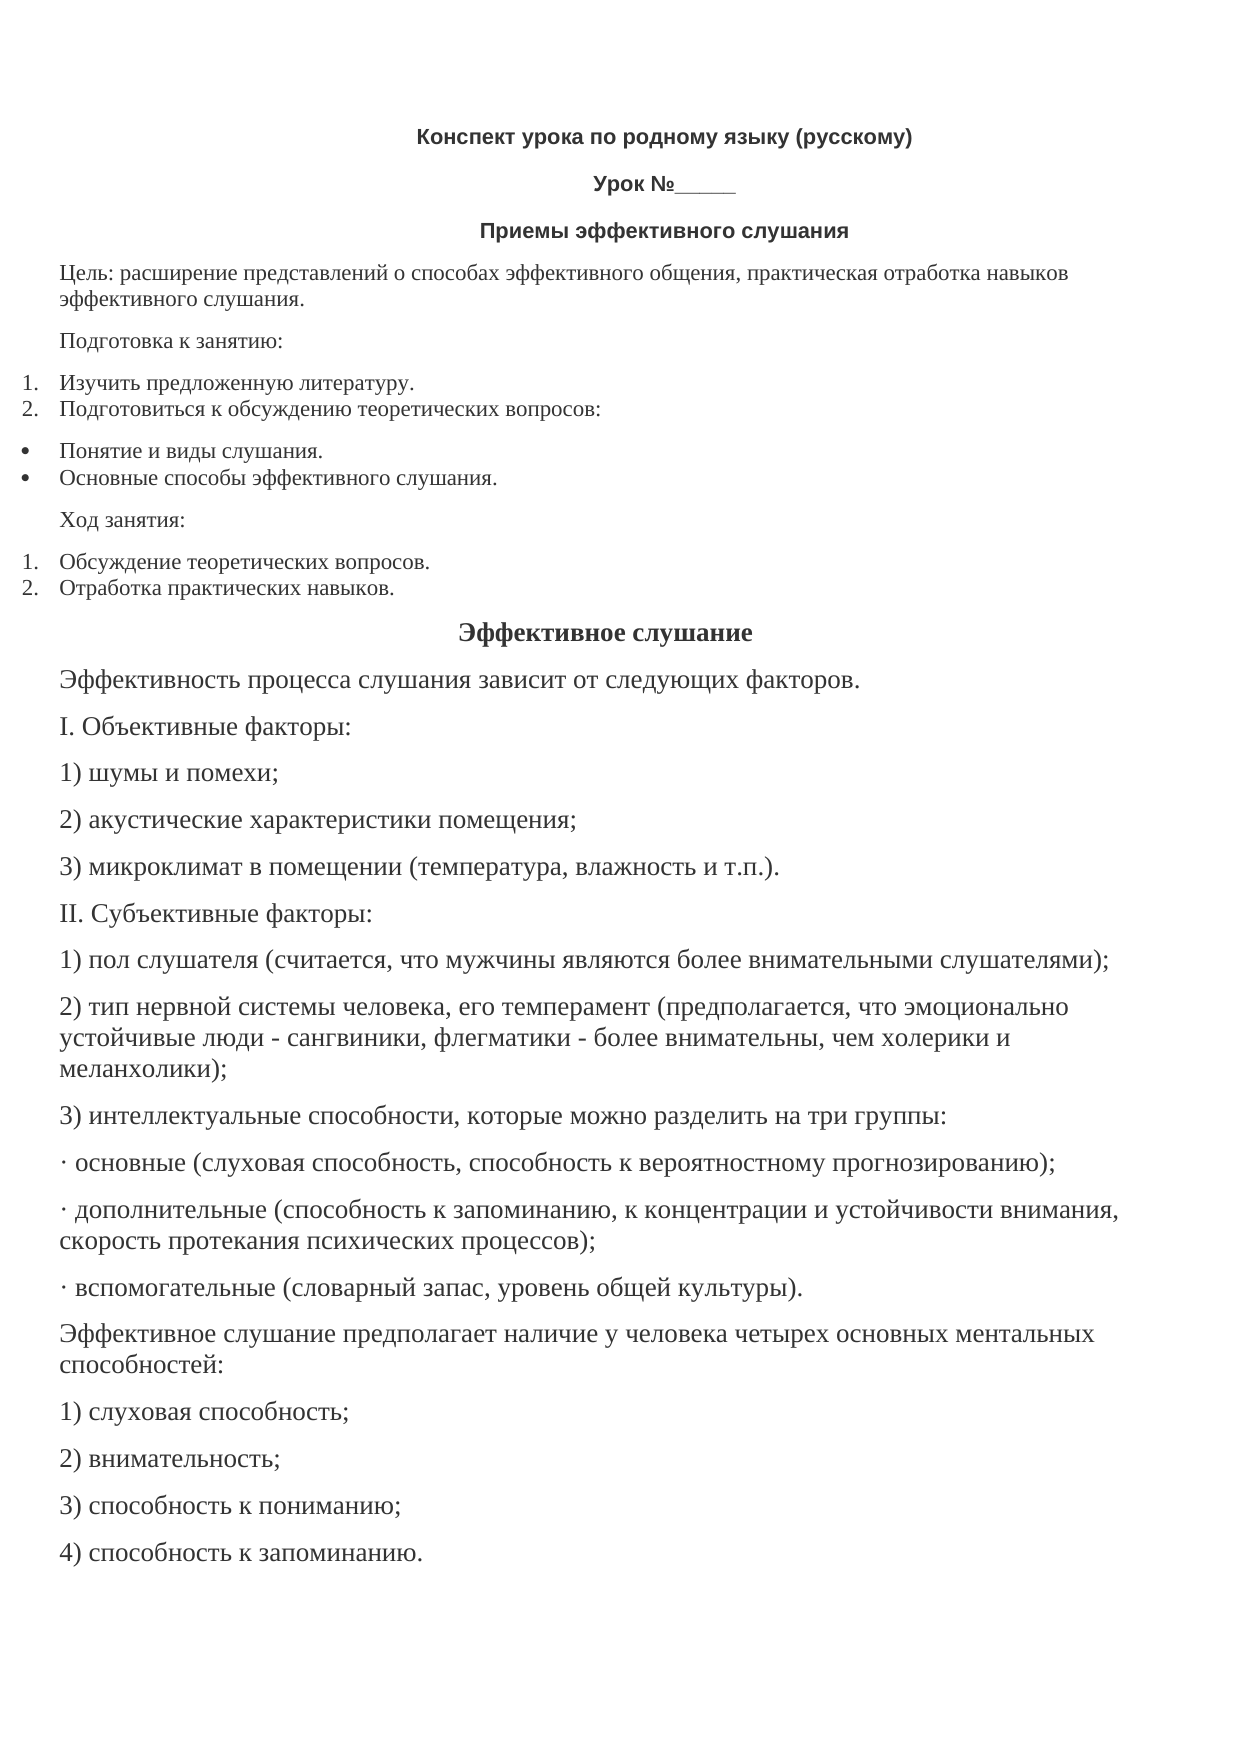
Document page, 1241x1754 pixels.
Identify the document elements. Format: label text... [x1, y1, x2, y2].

text Цель: расширение представлений о способах эффективного общения, практическая отработка навыков эффективного слушания. [59, 259, 1152, 311]
text Приемы эффективного слушания [177, 212, 1152, 243]
text Эффективное слушание предполагает наличие у человека четырех основных ментальных способностей: [59, 1317, 1152, 1380]
text 1) шумы и помехи; [59, 756, 1152, 787]
list Обсуждение теоретических вопросов. [22, 548, 1152, 574]
text 1) слуховая способность; [59, 1395, 1152, 1427]
text II. Субъективные факторы: [59, 897, 1152, 928]
text 2) внимательность; [59, 1442, 1152, 1473]
text I. Объективные факторы: [59, 709, 1152, 741]
text 3) способность к пониманию; [59, 1489, 1152, 1520]
text Эффективное слушание [59, 616, 1152, 647]
text · дополнительные (способность к запоминанию, к концентрации и устойчивости внимания, скорость протекания психических процессов); [59, 1193, 1152, 1255]
text Конспект урока по родному языку (русскому) [177, 118, 1152, 149]
text 3) интеллектуальные способности, которые можно разделить на три группы: [59, 1099, 1152, 1130]
text 2) акустические характеристики помещения; [59, 803, 1152, 834]
list Отработка практических навыков. [22, 574, 1152, 600]
text Ход занятия: [59, 506, 1152, 532]
text · основные (слуховая способность, способность к вероятностному прогнозированию); [59, 1146, 1152, 1177]
text Подготовка к занятию: [59, 327, 1152, 353]
text · вспомогательные (словарный запас, уровень общей культуры). [59, 1271, 1152, 1302]
list Подготовиться к обсуждению теоретических вопросов: [22, 395, 1152, 422]
text 3) микроклимат в помещении (температура, влажность и т.п.). [59, 850, 1152, 881]
list Изучить предложенную литературу. [22, 369, 1152, 395]
list Основные способы эффективного слушания. [22, 464, 1152, 490]
text 1) пол слушателя (считается, что мужчины являются более внимательными слушателями); [59, 943, 1152, 974]
text 2) тип нервной системы человека, его темперамент (предполагается, что эмоционально устойчивые люди - сангвиники, флегматики - более внимательны, чем холерики и меланхолики); [59, 990, 1152, 1084]
list Понятие и виды слушания. [22, 437, 1152, 464]
text Эффективность процесса слушания зависит от следующих факторов. [59, 663, 1152, 694]
text Урок №_____ [177, 165, 1152, 196]
text 4) способность к запоминанию. [59, 1536, 1152, 1567]
